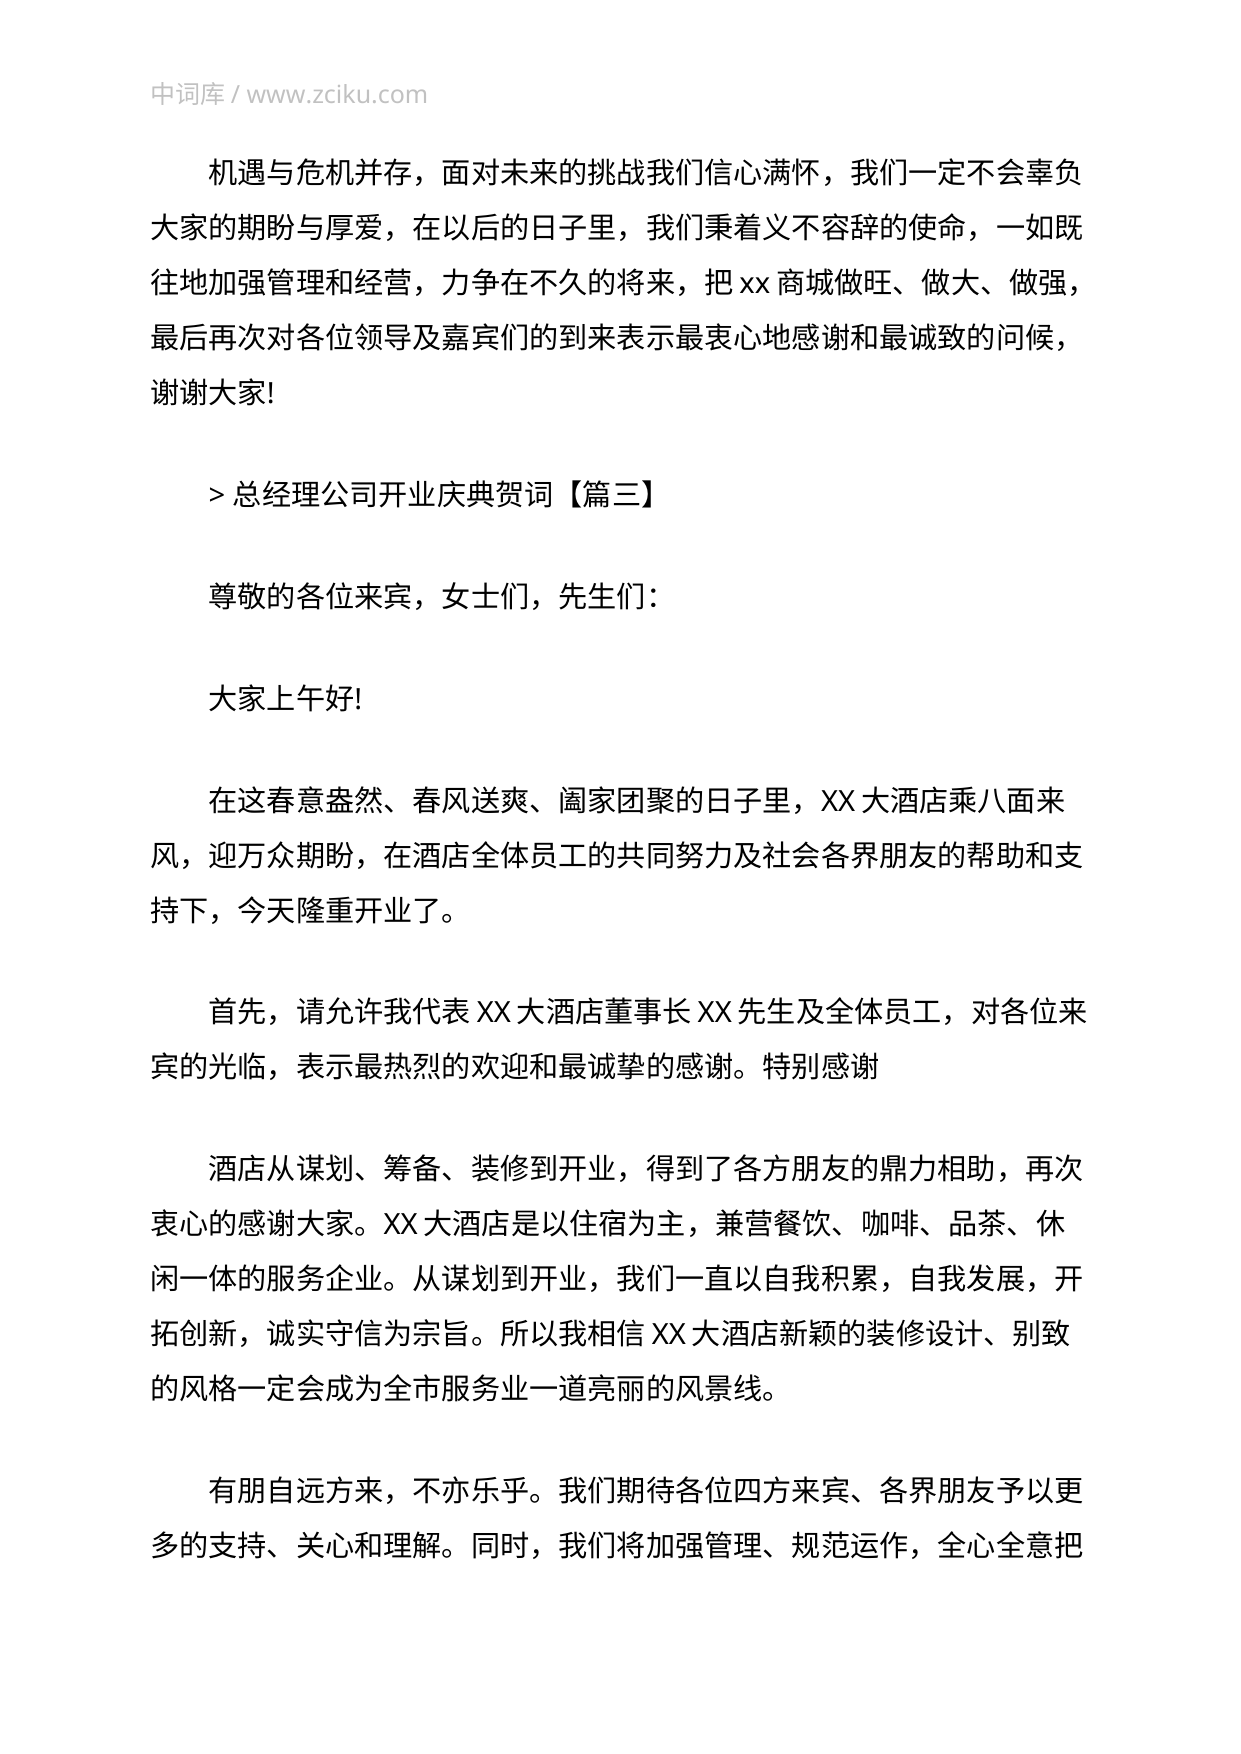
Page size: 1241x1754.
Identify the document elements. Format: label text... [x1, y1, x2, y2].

text 酒店从谋划、筹备、装修到开业，得到了各方朋友的鼎力相助，再次衷心的感谢大家。XX大酒店是以住宿为主，兼营餐饮、咖啡、品茶、休闲一体的服务企业。从谋划到开业，我们一直以自我积累，自我发展，开拓创新，诚实守信为宗旨。所以我相信XX大酒店新颖的装修设计、别致的风格一定会成为全市服务业一道亮丽的风景线。 [150, 1146, 1090, 1408]
text 大家上午好! [150, 675, 1090, 718]
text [150, 1467, 1090, 1564]
text 在这春意盎然、春风送爽、阖家团聚的日子里，XX大酒店乘八面来风，迎万众期盼，在酒店全体员工的共同努力及社会各界朋友的帮助和支持下，今天隆重开业了。 [150, 777, 1090, 929]
text > 总经理公司开业庆典贺词【篇三】 [150, 472, 1090, 514]
text 首先，请允许我代表XX大酒店董事长XX先生及全体员工，对各位来宾的光临，表示最热烈的欢迎和最诚挚的感谢。特别感谢 [150, 989, 1090, 1086]
text 尊敬的各位来宾，女士们，先生们： [150, 574, 1090, 616]
text 机遇与危机并存，面对未来的挑战我们信心满怀，我们一定不会辜负大家的期盼与厚爱，在以后的日子里，我们秉着义不容辞的使命，一如既往地加强管理和经营，力争在不久的将来，把xx商城做旺、做大、做强，最后再次对各位领导及嘉宾们的到来表示最衷心地感谢和最诚致的问候，谢谢大家! [150, 150, 1090, 412]
